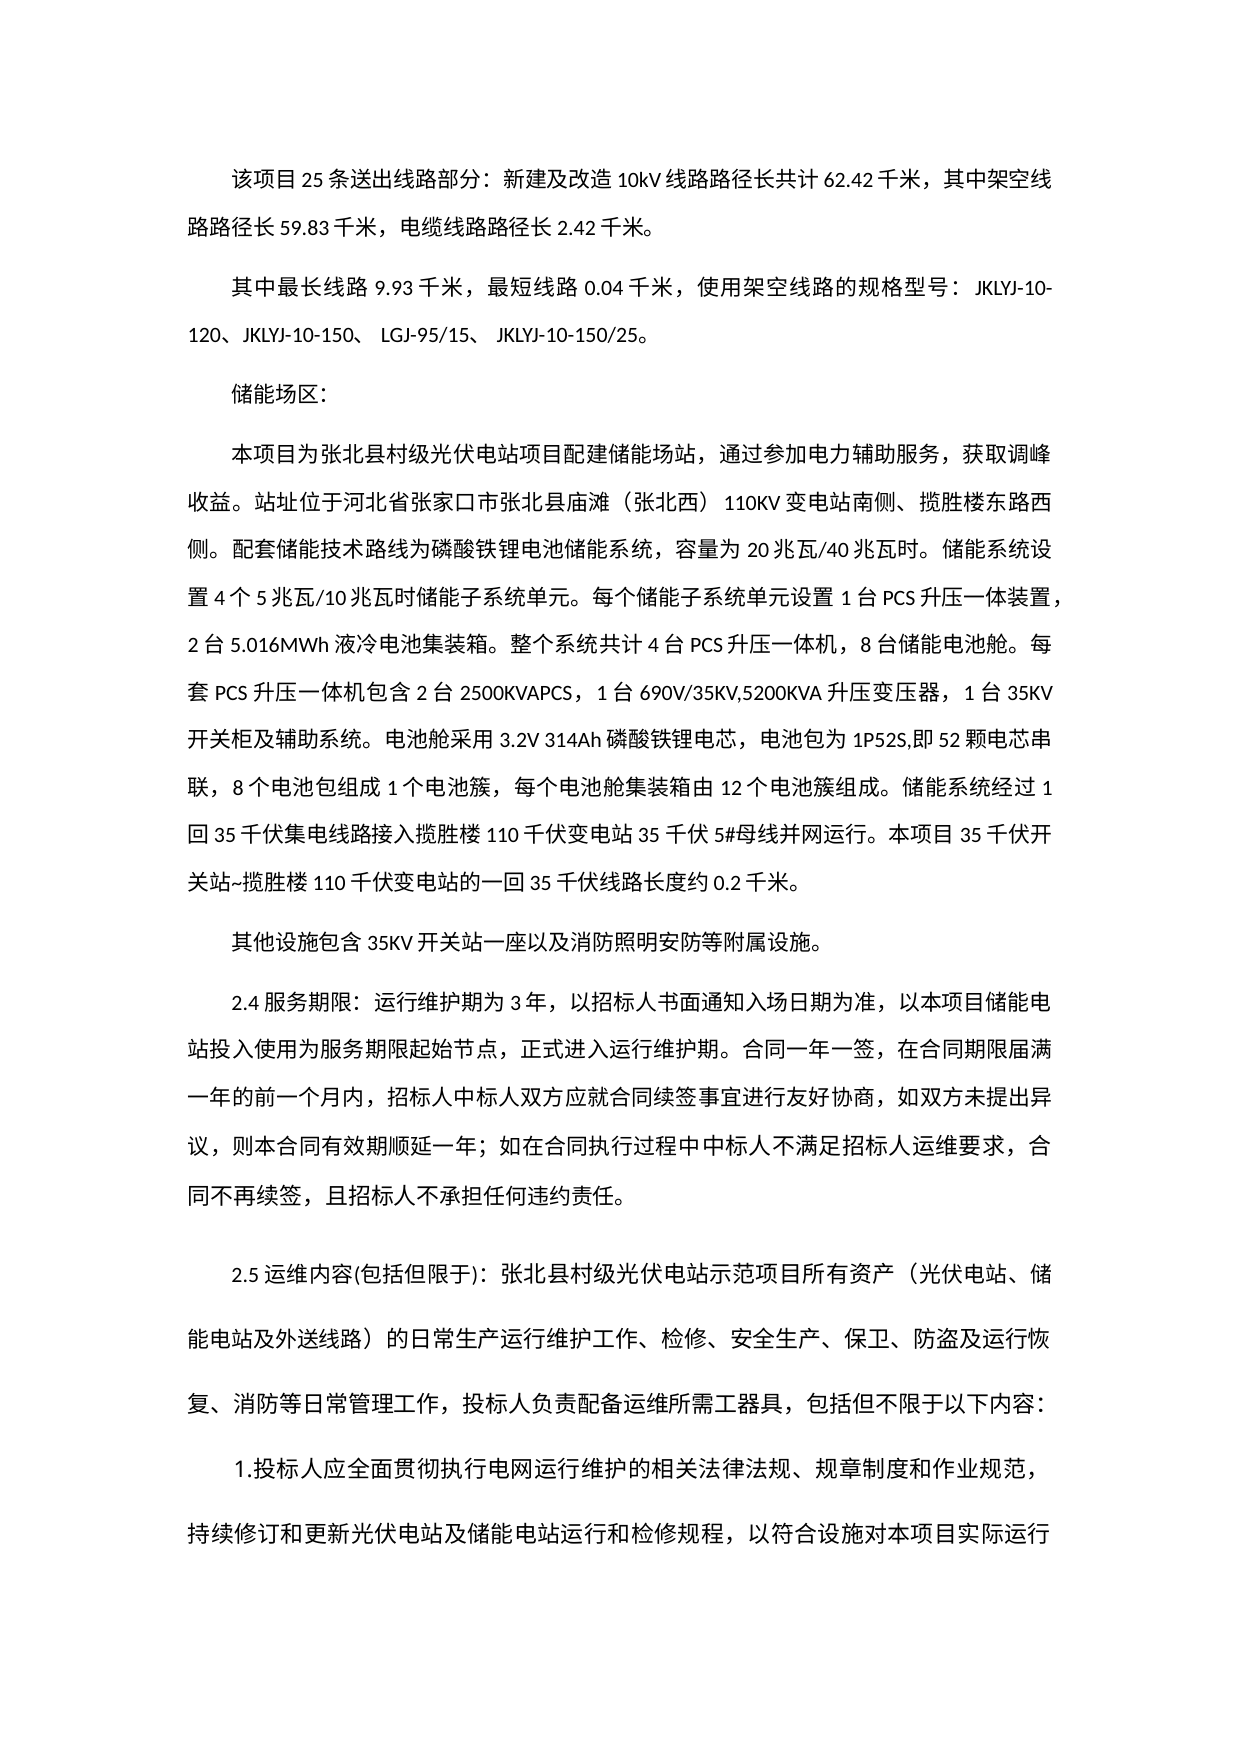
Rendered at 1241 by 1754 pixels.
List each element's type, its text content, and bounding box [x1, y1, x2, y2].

text 2.5 运维内容(包括但限于)：张北县村级光伏电站示范项目所有资产（光伏电站、储能电站及外送线路）的日常生产运行维护工作、检修、安全生产、保卫、防盗及运行恢复、消防等日常管理工作，投标人负责配备运维所需工器具，包括但不限于以下内容： [187, 1240, 1053, 1435]
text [187, 1435, 1053, 1565]
text 该项目25条送出线路部分：新建及改造10kV线路路径长共计62.42千米，其中架空线路路径长59.83千米，电缆线路路径长2.42千米。 [187, 162, 1053, 241]
text 储能场区： [187, 377, 1053, 409]
text 本项目为张北县村级光伏电站项目配建储能场站，通过参加电力辅助服务，获取调峰收益。站址位于河北省张家口市张北县庙滩（张北西）110KV变电站南侧、揽胜楼东路西侧。配套储能技术路线为磷酸铁锂电池储能系统，容量为20兆瓦/40兆瓦时。储能系统设置4个5兆瓦/10兆瓦时储能子系统单元。每个储能子系统单元设置1台PCS升压一体装置，2台5.016MWh液冷电池集装箱。整个系统共计4台PCS升压一体机，8台储能电池舱。每套PCS升压一体机包含2台2500KVAPCS，1台690V/35KV,5200KVA升压变压器，1台35KV开关柜及辅助系统。电池舱采用3.2V 314Ah磷酸铁锂电芯，电池包为1P52S,即52颗电芯串联，8个电池包组成1个电池簇，每个电池舱集装箱由12个电池簇组成。储能系统经过1回35千伏集电线路接入揽胜楼110千伏变电站 35 千伏 5#母线并网运行。本项目 35 千伏开关站~揽胜楼110千伏变电站的一回35千伏线路长度约0.2千米。 [187, 437, 1053, 896]
text 其他设施包含35KV开关站一座以及消防照明安防等附属设施。 [187, 924, 1053, 956]
text 2.4 服务期限：运行维护期为3年，以招标人书面通知入场日期为准，以本项目储能电站投入使用为服务期限起始节点，正式进入运行维护期。合同一年一签，在合同期限届满一年的前一个月内，招标人中标人双方应就合同续签事宜进行友好协商，如双方未提出异议，则本合同有效期顺延一年；如在合同执行过程中中标人不满足招标人运维要求，合同不再续签，且招标人不承担任何违约责任。 [187, 984, 1053, 1211]
text 其中最长线路9.93千米，最短线路0.04千米，使用架空线路的规格型号：JKLYJ-10-120、JKLYJ-10-150、 LGJ-95/15、 JKLYJ-10-150/25。 [187, 269, 1053, 349]
